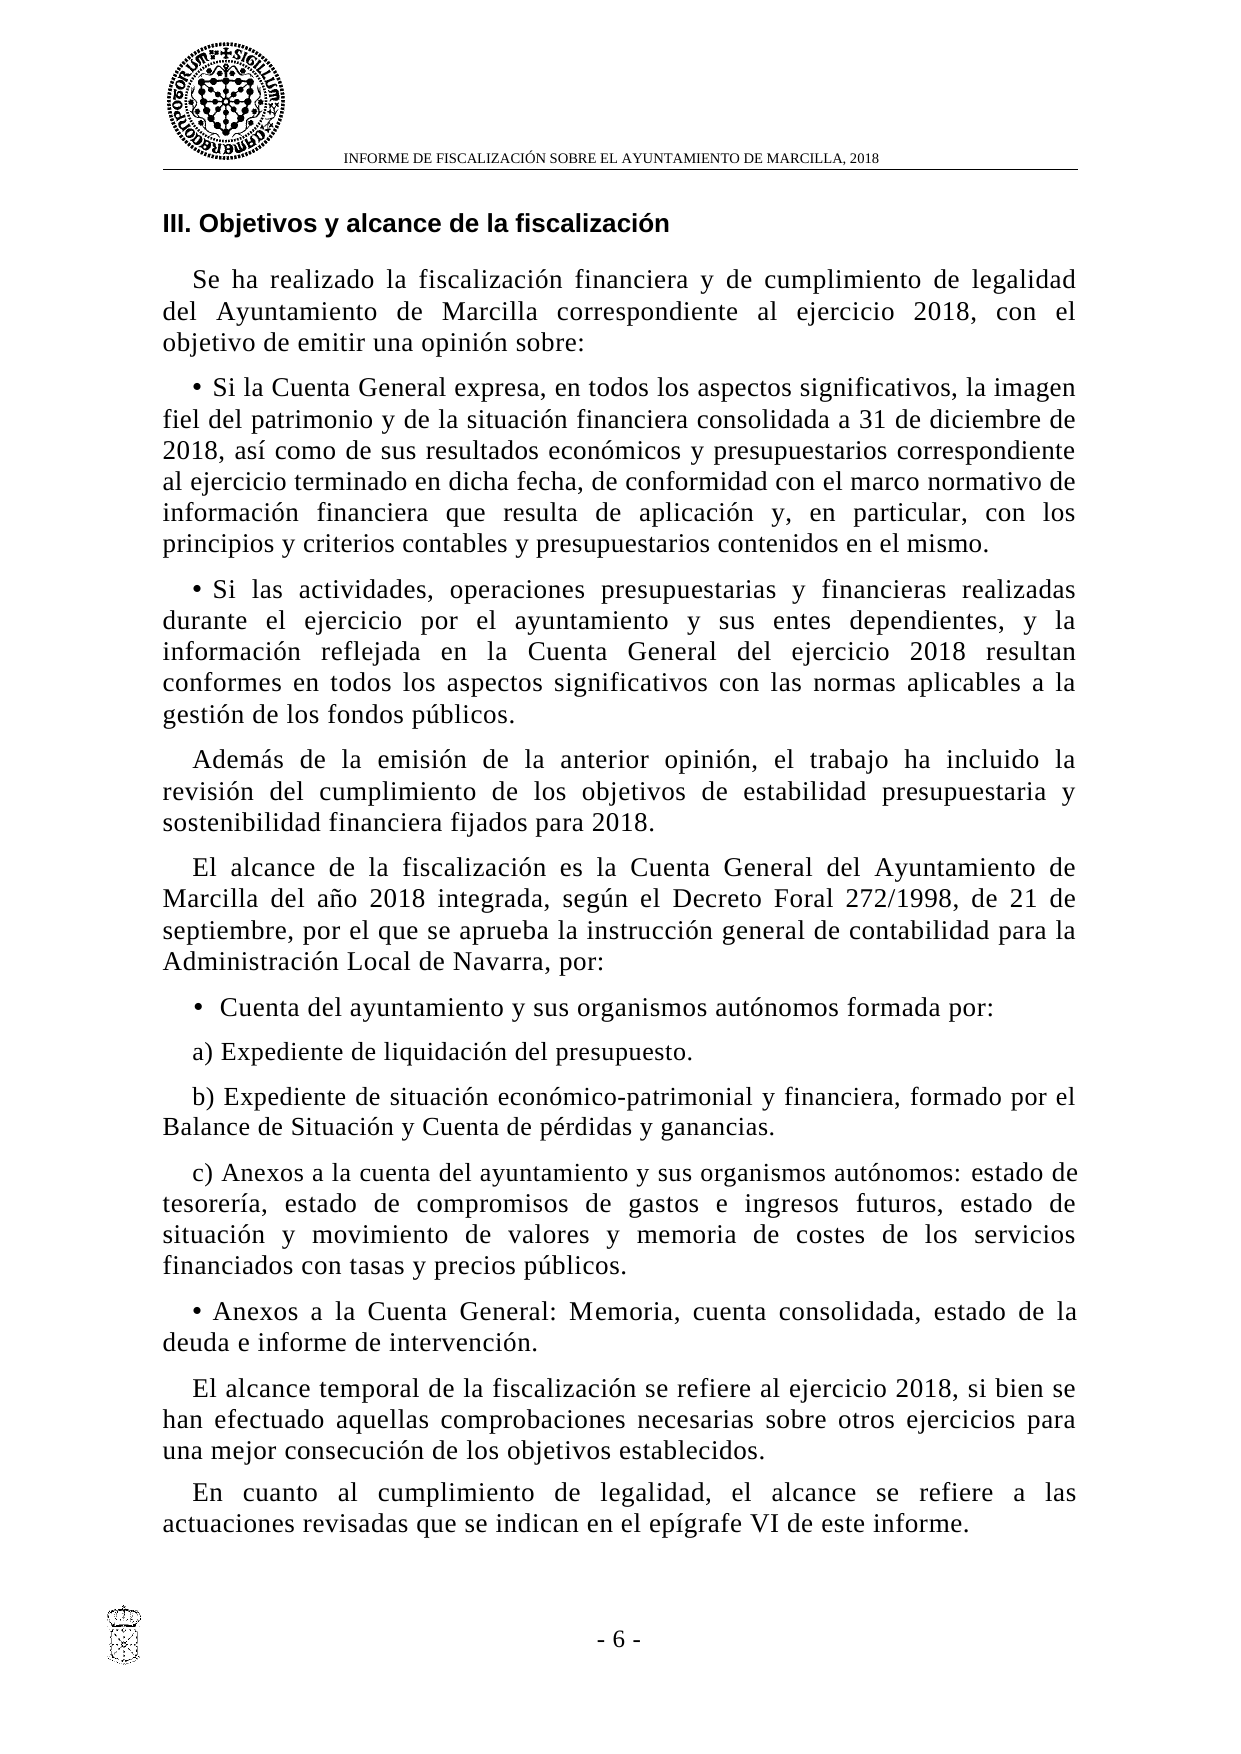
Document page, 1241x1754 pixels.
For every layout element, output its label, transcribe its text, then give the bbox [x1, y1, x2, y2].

text c) Anexos a la cuenta del ayuntamiento y sus organismos autónomos: estado de tesorería, estado de compromisos de gastos e ingresos futuros, estado de situación y movimiento de valores y memoria de costes de los servicios financiados con tasas y precios públicos. [162, 1156, 1078, 1280]
text El alcance de la fiscalización es la Cuenta General del Ayuntamiento de Marcilla del año 2018 integrada, según el Decreto Foral 272/1998, de 21 de septiembre, por el que se aprueba la instrucción general de contabilidad para la Administración Local de Navarra, por: [162, 851, 1078, 976]
text En cuanto al cumplimiento de legalidad, el alcance se refiere a las actuaciones revisadas que se indican en el epígrafe VI de este informe. [162, 1476, 1078, 1538]
text a) Expediente de liquidación del presupuesto. [162, 1036, 1078, 1066]
text III. Objetivos y alcance de la fiscalización [162, 208, 1078, 238]
text b) Expediente de situación económico-patrimonial y financiera, formado por el Balance de Situación y Cuenta de pérdidas y ganancias. [162, 1081, 1078, 1141]
text Se ha realizado la fiscalización financiera y de cumplimiento de legalidad del Ayuntamiento de Marcilla correspondiente al ejercicio 2018, con el objetivo de emitir una opinión sobre: [162, 263, 1078, 357]
list Cuenta del ayuntamiento y sus organismos autónomos formada por: [168, 991, 1078, 1022]
list Anexos a la Cuenta General: Memoria, cuenta consolidada, estado de la deuda e informe de intervención. [162, 1295, 1078, 1357]
text El alcance temporal de la fiscalización se refiere al ejercicio 2018, si bien se han efectuado aquellas comprobaciones necesarias sobre otros ejercicios para una mejor consecución de los objetivos establecidos. [162, 1372, 1078, 1465]
list Si la Cuenta General expresa, en todos los aspectos significativos, la imagen fiel del patrimonio y de la situación financiera consolidada a 31 de diciembre de 2018, así como de sus resultados económicos y presupuestarios correspondiente al ejercicio terminado en dicha fecha, de conformidad con el marco normativo de información financiera que resulta de aplicación y, en particular, con los principios y criterios contables y presupuestarios contenidos en el mismo. [162, 371, 1078, 558]
text Además de la emisión de la anterior opinión, el trabajo ha incluido la revisión del cumplimiento de los objetivos de estabilidad presupuestaria y sostenibilidad financiera fijados para 2018. [162, 743, 1078, 837]
picture [162, 38, 289, 164]
list Si las actividades, operaciones presupuestarias y financieras realizadas durante el ejercicio por el ayuntamiento y sus entes dependientes, y la información reflejada en la Cuenta General del ejercicio 2018 resultan conformes en todos los aspectos significativos con las normas aplicables a la gestión de los fondos públicos. [162, 573, 1078, 729]
picture [105, 1604, 142, 1666]
